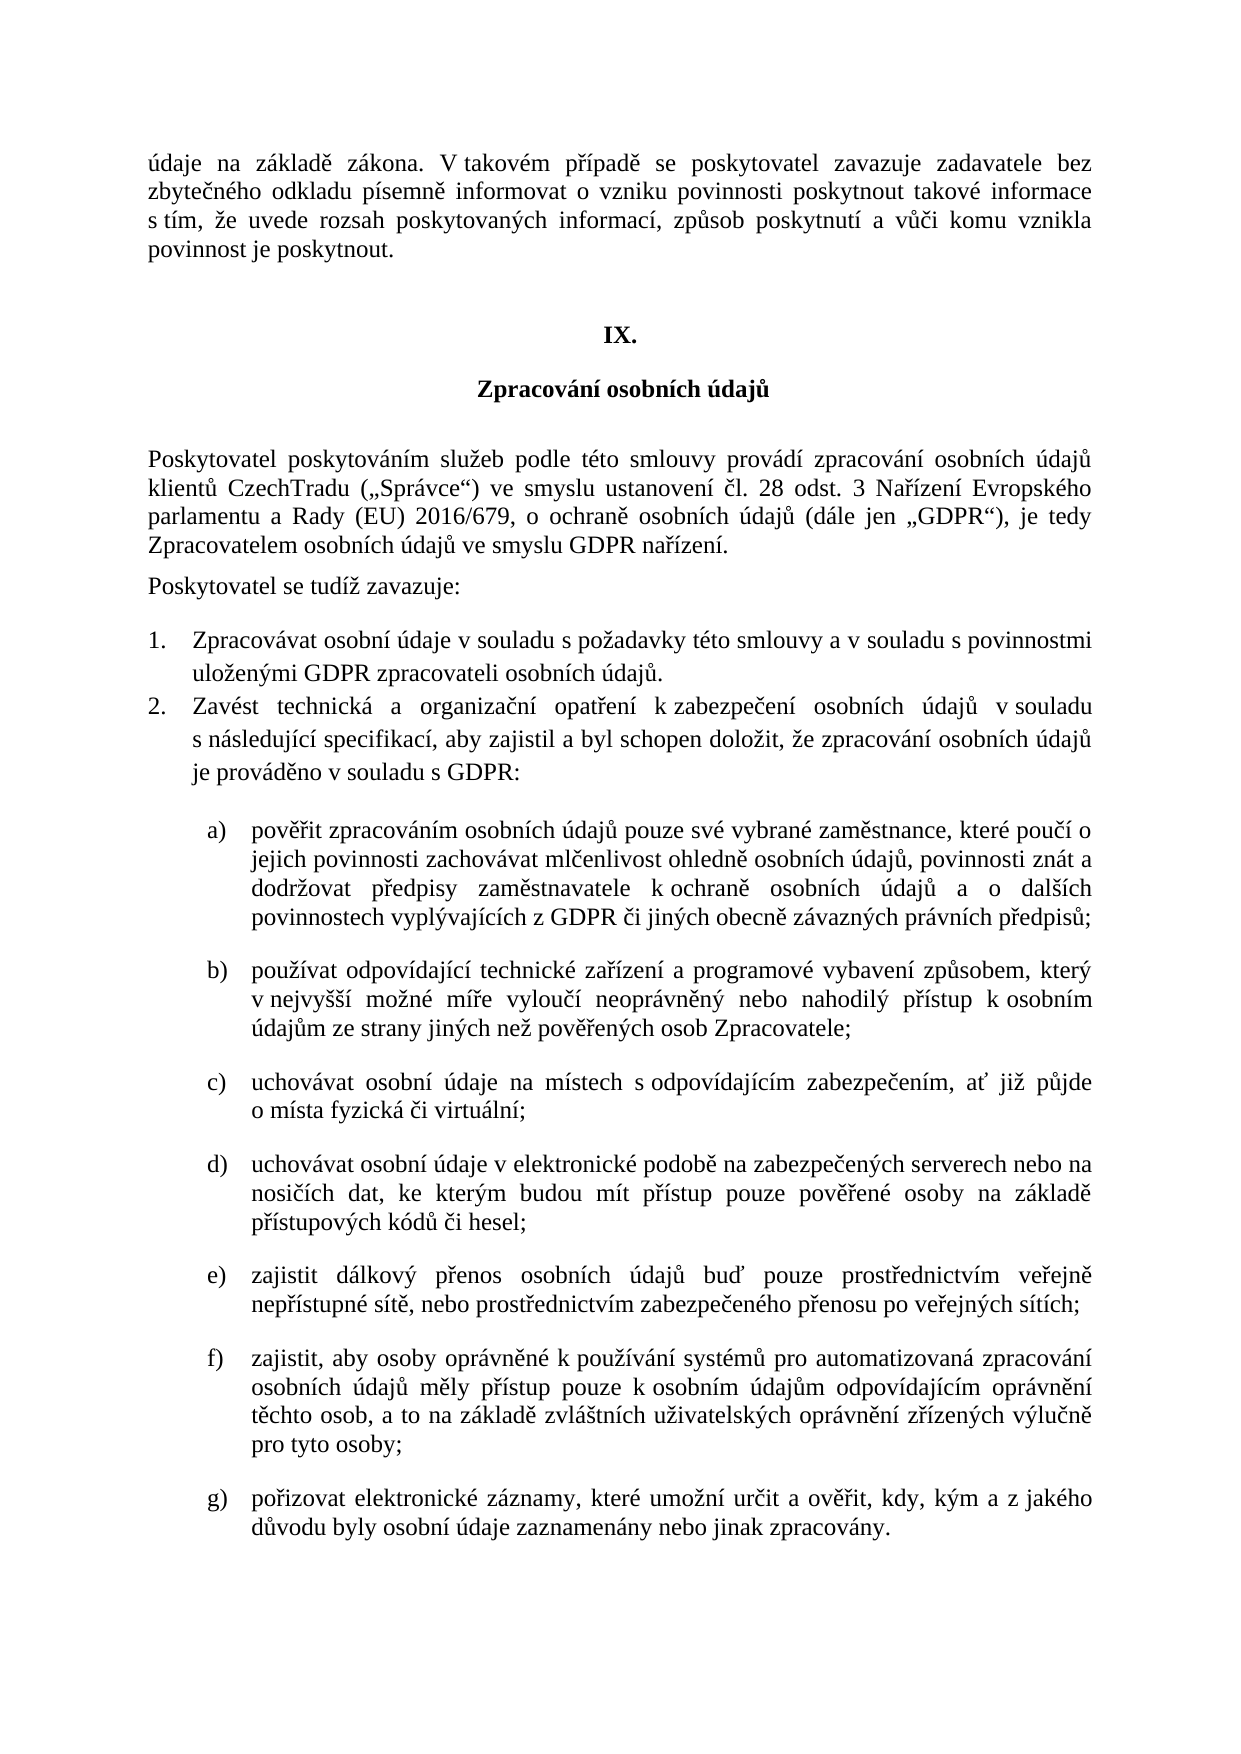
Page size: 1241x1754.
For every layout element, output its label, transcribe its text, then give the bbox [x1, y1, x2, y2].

list zajistit, aby osoby oprávněné k používání systémů pro automatizovaná zpracování osobních údajů měly přístup pouze k osobním údajům odpovídajícím oprávnění těchto osob, a to na základě zvláštních uživatelských oprávnění zřízených výlučně pro tyto osoby; [207, 1343, 1092, 1458]
list Zpracování osobních údajů [148, 374, 1092, 403]
list zajistit dálkový přenos osobních údajů buď pouze prostřednictvím veřejně nepřístupné sítě, nebo prostřednictvím zabezpečeného přenosu po veřejných sítích; [207, 1260, 1092, 1318]
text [148, 148, 1092, 263]
list IX. [148, 320, 1092, 349]
list uchovávat osobní údaje na místech s odpovídajícím zabezpečením, ať již půjde o místa fyzická či virtuální; [207, 1067, 1092, 1124]
list pověřit zpracováním osobních údajů pouze své vybrané zaměstnance, které poučí o jejich povinnosti zachovávat mlčenlivost ohledně osobních údajů, povinnosti znát a dodržovat předpisy zaměstnavatele k ochraně osobních údajů a o dalších povinnostech vyplývajících z GDPR či jiných obecně závazných právních předpisů; [207, 815, 1092, 930]
list Zavést technická a organizační opatření k zabezpečení osobních údajů v souladu s následující specifikací, aby zajistil a byl schopen doložit, že zpracování osobních údajů je prováděno v souladu s GDPR: [148, 691, 1092, 786]
list používat odpovídající technické zařízení a programové vybavení způsobem, který v nejvyšší možné míře vyloučí neoprávněný nebo nahodilý přístup k osobním údajům ze strany jiných než pověřených osob Zpracovatele; [207, 955, 1092, 1042]
list Zpracovávat osobní údaje v souladu s požadavky této smlouvy a v souladu s povinnostmi uloženými GDPR zpracovateli osobních údajů. [148, 625, 1092, 687]
text Poskytovatel se tudíž zavazuje: [148, 571, 1092, 600]
list uchovávat osobní údaje v elektronické podobě na zabezpečených serverech nebo na nosičích dat, ke kterým budou mít přístup pouze pověřené osoby na základě přístupových kódů či hesel; [207, 1149, 1092, 1235]
list pořizovat elektronické záznamy, které umožní určit a ověřit, kdy, kým a z jakého důvodu byly osobní údaje zaznamenány nebo jinak zpracovány. [207, 1483, 1092, 1540]
text Poskytovatel poskytováním služeb podle této smlouvy provádí zpracování osobních údajů klientů CzechTradu („Správce“) ve smyslu ustanovení čl. 28 odst. 3 Nařízení Evropského parlamentu a Rady (EU) 2016/679, o ochraně osobních údajů (dále jen „GDPR“), je tedy Zpracovatelem osobních údajů ve smyslu GDPR nařízení. [148, 444, 1092, 559]
